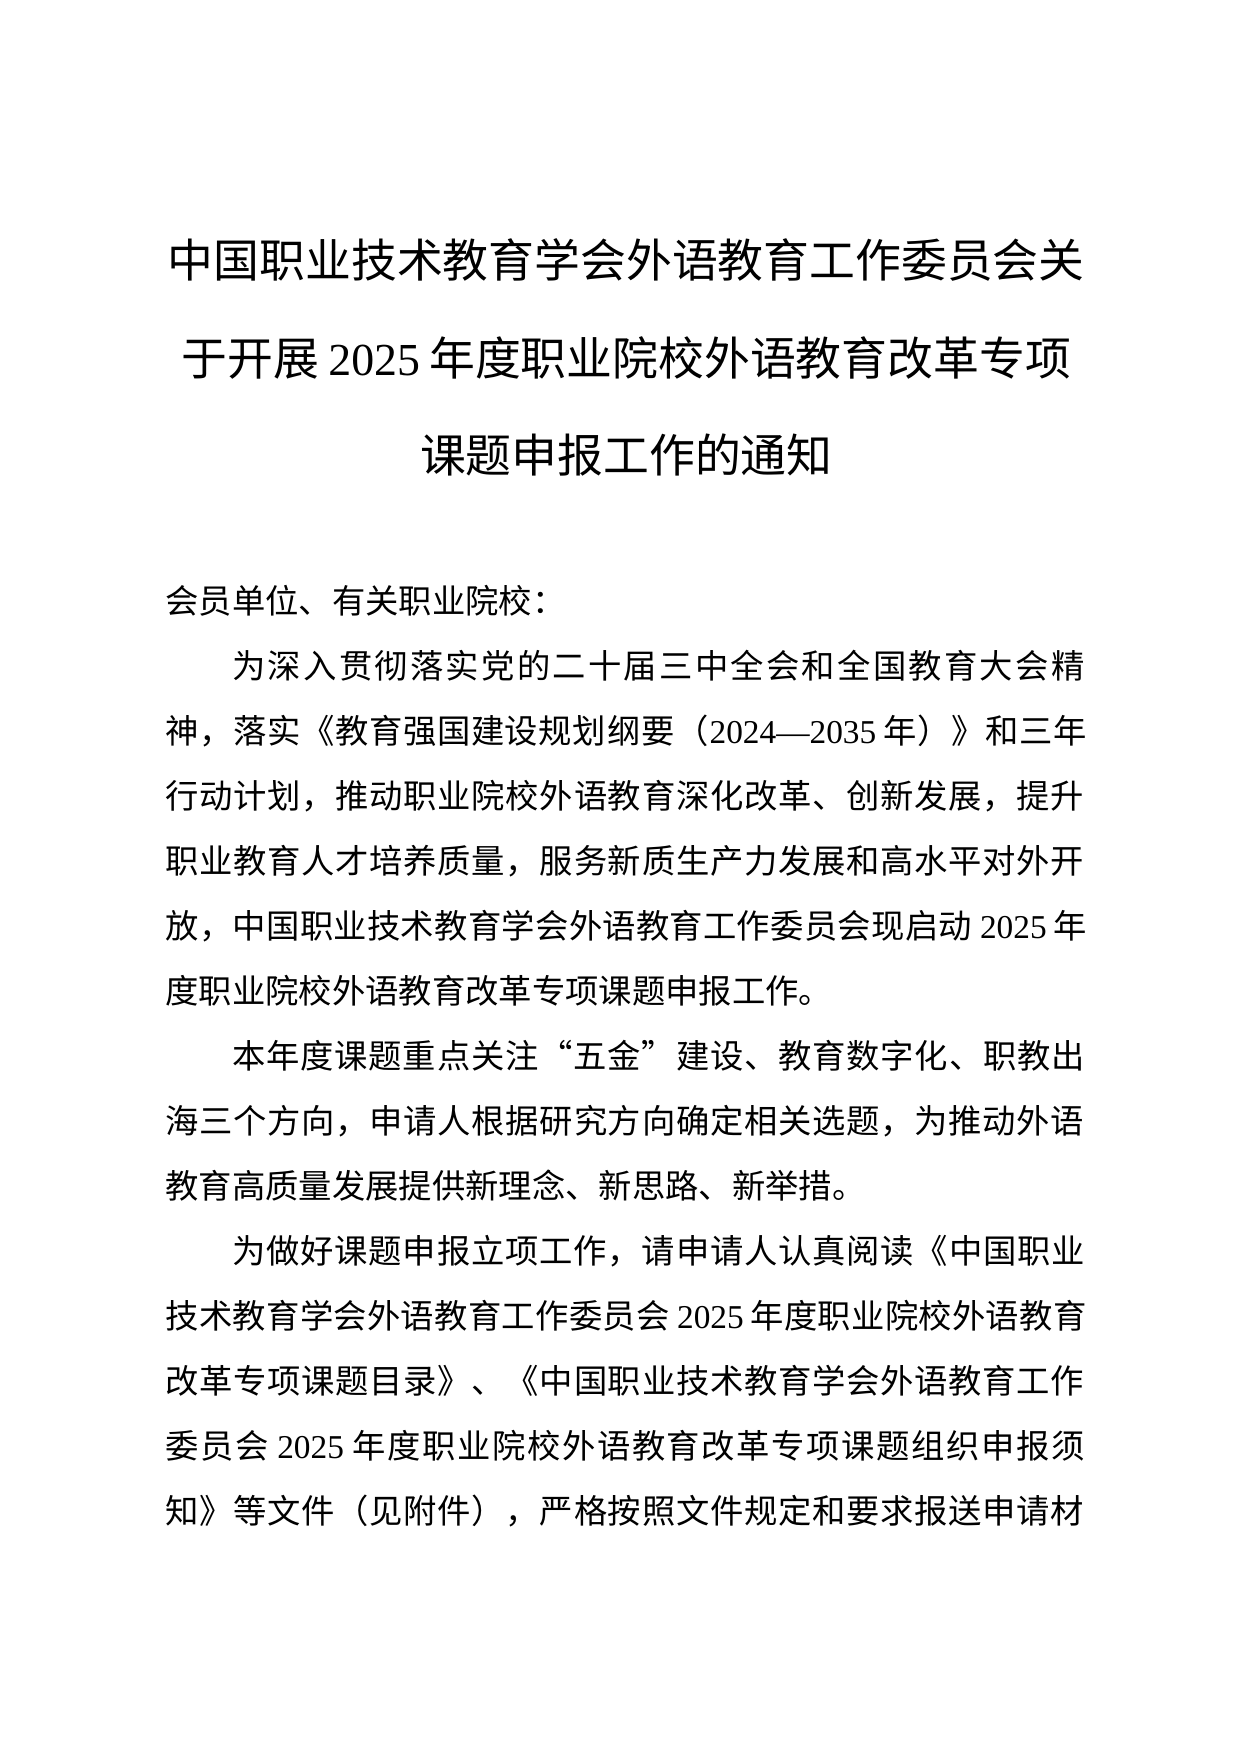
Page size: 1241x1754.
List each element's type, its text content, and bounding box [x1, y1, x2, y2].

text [165, 1217, 1087, 1542]
text 本年度课题重点关注“五金”建设、教育数字化、职教出海三个方向，申请人根据研究方向确定相关选题，为推动外语教育高质量发展提供新理念、新思路、新举措。 [165, 1022, 1087, 1217]
text 为深入贯彻落实党的二十届三中全会和全国教育大会精神，落实《教育强国建设规划纲要（2024—2035年）》和三年行动计划，推动职业院校外语教育深化改革、创新发展，提升职业教育人才培养质量，服务新质生产力发展和高水平对外开放，中国职业技术教育学会外语教育工作委员会现启动2025年度职业院校外语教育改革专项课题申报工作。 [165, 632, 1087, 1022]
text 中国职业技术教育学会外语教育工作委员会关于开展2025年度职业院校外语教育改革专项课题申报工作的通知 [165, 209, 1087, 502]
text 会员单位、有关职业院校： [165, 567, 1087, 632]
